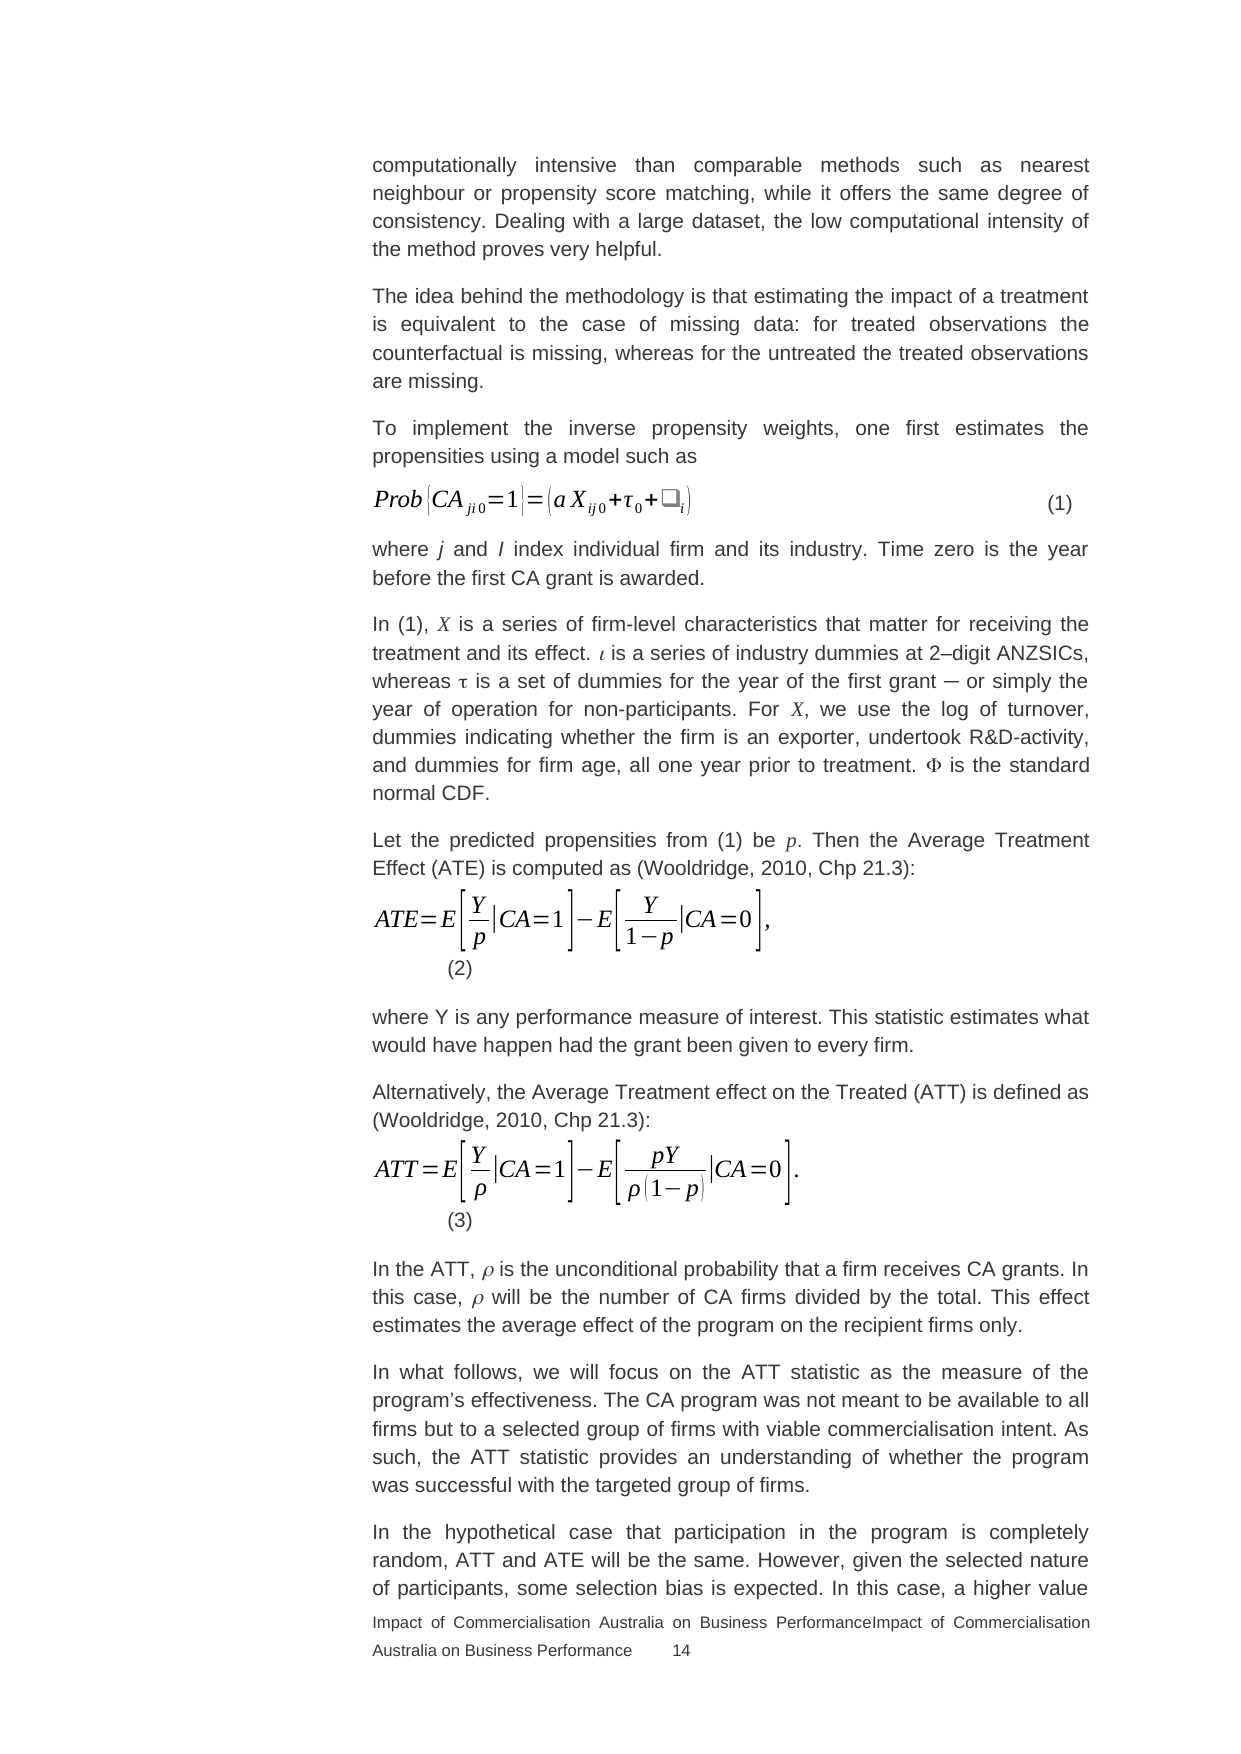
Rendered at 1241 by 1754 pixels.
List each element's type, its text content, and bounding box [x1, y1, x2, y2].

text Let the predicted propensities from (1) be p. Then the Average Treatment Effect (ATE) is computed as (Wooldridge, 2010, Chp 21.3): [372, 825, 1090, 881]
text In what follows, we will focus on the ATT statistic as the measure of the program’s effectiveness. The CA program was not meant to be available to all firms but to a selected group of firms with viable commercialisation intent. As such, the ATT statistic provides an understanding of whether the program was successful with the targeted group of firms. [372, 1357, 1090, 1498]
text In the ATT, is the unconditional probability that a firm receives CA grants. In this case, will be the number of CA firms divided by the total. This effect estimates the average effect of the program on the recipient firms only. [372, 1254, 1090, 1338]
text (1) [372, 487, 427, 516]
text where Y is any performance measure of interest. This statistic estimates what would have happen had the grant been given to every firm. [372, 1002, 1090, 1058]
text In (1), X is a series of firm-level characteristics that matter for receiving the treatment and its effect. is a series of industry dummies at 2–digit ANZSICs, whereas is a set of dummies for the year of the first grant ─ or simply the year of operation for non-participants. For X, we use the log of turnover, dummies indicating whether the firm is an exporter, undertook R&D-activity, and dummies for firm age, all one year prior to treatment. is the standard normal CDF. [372, 609, 1090, 806]
text (3) [372, 1152, 1090, 1235]
text (1) [428, 487, 1090, 516]
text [372, 150, 1090, 262]
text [372, 1517, 1090, 1601]
text Alternatively, the Average Treatment effect on the Treated (ATT) is defined as (Wooldridge, 2010, Chp 21.3): [372, 1077, 1090, 1133]
text To implement the inverse propensity weights, one first estimates the propensities using a model such as [372, 412, 1090, 469]
text (2) [372, 900, 1090, 983]
text The idea behind the methodology is that estimating the impact of a treatment is equivalent to the case of missing data: for treated observations the counterfactual is missing, whereas for the untreated the treated observations are missing. [372, 281, 1090, 394]
text where j and I index individual firm and its industry. Time zero is the year before the first CA grant is awarded. [372, 534, 1090, 591]
